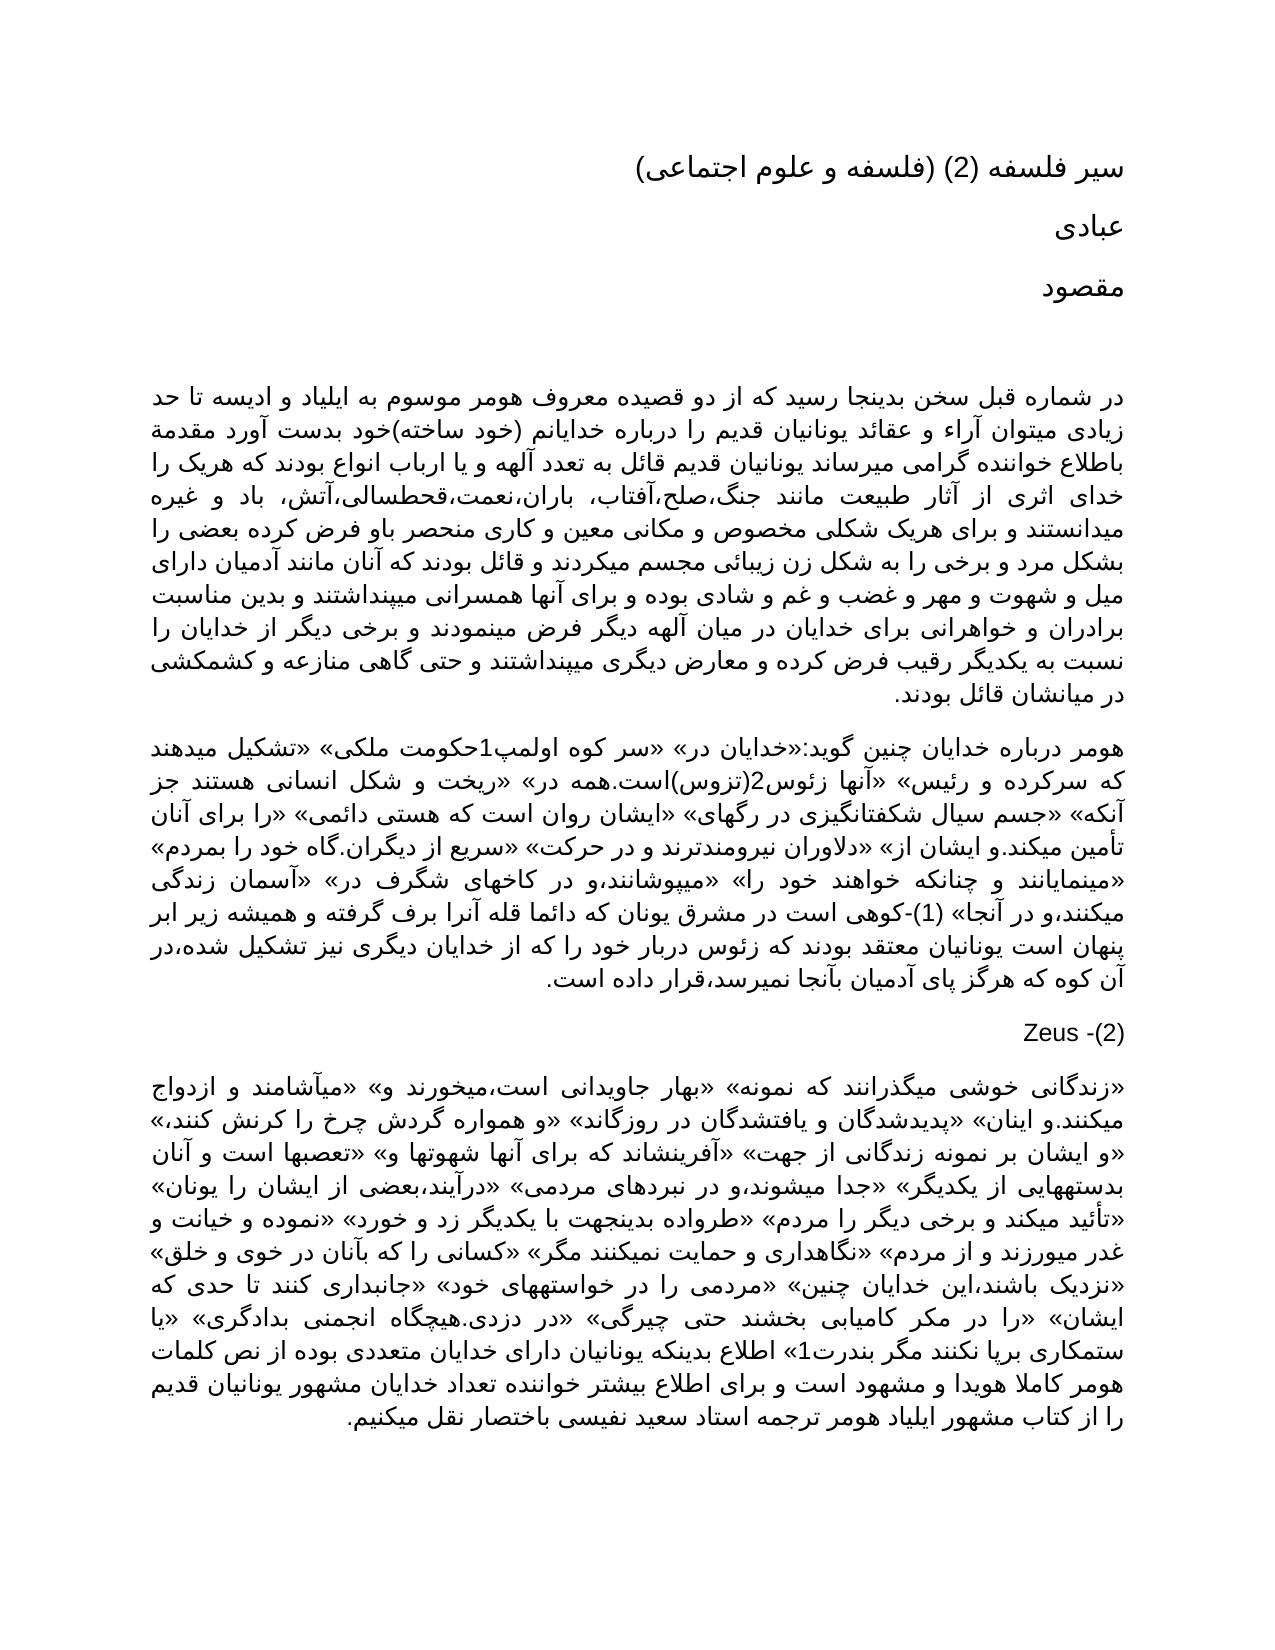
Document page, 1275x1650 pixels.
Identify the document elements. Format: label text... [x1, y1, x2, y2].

text مقصود [150, 269, 1125, 302]
text (2)- Zeus [150, 1018, 1125, 1047]
text هومر درباره خدایان چنین‏ گوید:«خدایان در» «سر کوه اولمپ‏1حکومت ملکی» «تشکیل میدهند که سرکرده و رئیس» «آنها زئوس‏2(تزوس)است.همه در» «ریخت و شکل انسانی هستند جز آنکه» «جسم سیال شکفت‏انگیزی در رگهای» «ایشان روان است که هستی دائمی» «را برای آنان تأمین میکند.و ایشان از» «دلاوران نیرومندترند و در حرکت» «سریع از دیگران.گاه خود را بمردم» «مینمایانند و چنانکه خواهند خود را» «می‏پوشانند،و در کاخهای شگرف در» «آسمان زندگی میکنند،و در آنجا» (1)-کوهی است در مشرق یونان که دائما قله آنرا برف گرفته و همیشه زیر ابر پنهان است یونانیان‏ معتقد بودند که زئوس دربار خود را که از خدایان دیگری نیز تشکیل شده،در آن کوه که هرگز پای‏ آدمیان بآنجا نمیرسد،قرار داده است. [150, 733, 1125, 993]
text عبادی [150, 209, 1125, 243]
text سیر فلسفه (2) (فلسفه و علوم اجتماعی) [150, 150, 1125, 183]
text در شماره قبل سخن بدینجا رسید که از دو قصیده معروف هومر موسوم به ایلیاد و ادیسه تا حد زیادی میتوان آراء و عقائد یونانیان قدیم را درباره خدایانم‏ (خود ساخته)خود بدست آورد مقدمة باطلاع خواننده گرامی میرساند یونانیان‏ قدیم قائل به تعدد آلهه و یا ارباب انواع‏ بودند که هریک را خدای اثری از آثار طبیعت مانند جنگ،صلح،آفتاب، باران،نعمت،قحطسالی،آتش، باد و غیره میدانستند و برای هریک‏ شکلی مخصوص و مکانی معین و کاری‏ منحصر باو فرض کرده بعضی را بشکل‏ مرد و برخی را به شکل زن زیبائی مجسم‏ میکردند و قائل بودند که آنان مانند آدمیان دارای میل و شهوت و مهر و غضب و غم و شادی بوده و برای آنها همسرانی می‏پنداشتند و بدین مناسبت‏ برادران و خواهرانی برای خدایان در میان آلهه دیگر فرض مینمودند و برخی‏ دیگر از خدایان را نسبت به یکدیگر رقیب فرض کرده و معارض دیگری‏ می‏پنداشتند و حتی گاهی منازعه و کشمکشی در میانشان قائل بودند. [150, 382, 1125, 708]
text «زندگانی خوشی میگذرانند که نمونه» «بهار جاویدانی است،میخورند و» «میآشامند و ازدواج میکنند.و اینان» «پدیدشدگان و یافت‏شدگان در روزگاند» «و همواره گردش چرخ را کرنش کنند،» «و ایشان بر نمونه زندگانی از جهت» «آفرینش‏اند که برای آنها شهوتها و» «تعصبها است و آنان بدسته‏هایی از یکدیگر» «جدا میشوند،و در نبردهای مردمی» «درآیند،بعضی از ایشان را یونان» «تأئید میکند و برخی دیگر را مردم» «طرواده بدینجهت با یکدیگر زد و خورد» «نموده و خیانت و غدر میورزند و از مردم» «نگاهداری و حمایت نمیکنند مگر» «کسانی را که بآنان در خوی و خلق» «نزدیک باشند،این خدایان چنین» «مردمی را در خواسته‏های خود» «جانب‏داری کنند تا حدی که ایشان» «را در مکر کامیابی بخشند حتی چیرگی» «در دزدی.هیچگاه انجمنی بدادگری» «یا ستمکاری برپا نکنند مگر بندرت‏1» اطلاع بدینکه یونانیان دارای خدایان‏ متعددی بوده از نص کلمات هومر کاملا هویدا و مشهود است و برای اطلاع بیشتر خواننده تعداد خدایان مشهور یونانیان‏ قدیم را از کتاب مشهور ایلیاد هومر ترجمه استاد سعید نفیسی باختصار نقل میکنیم. [150, 1072, 1125, 1431]
